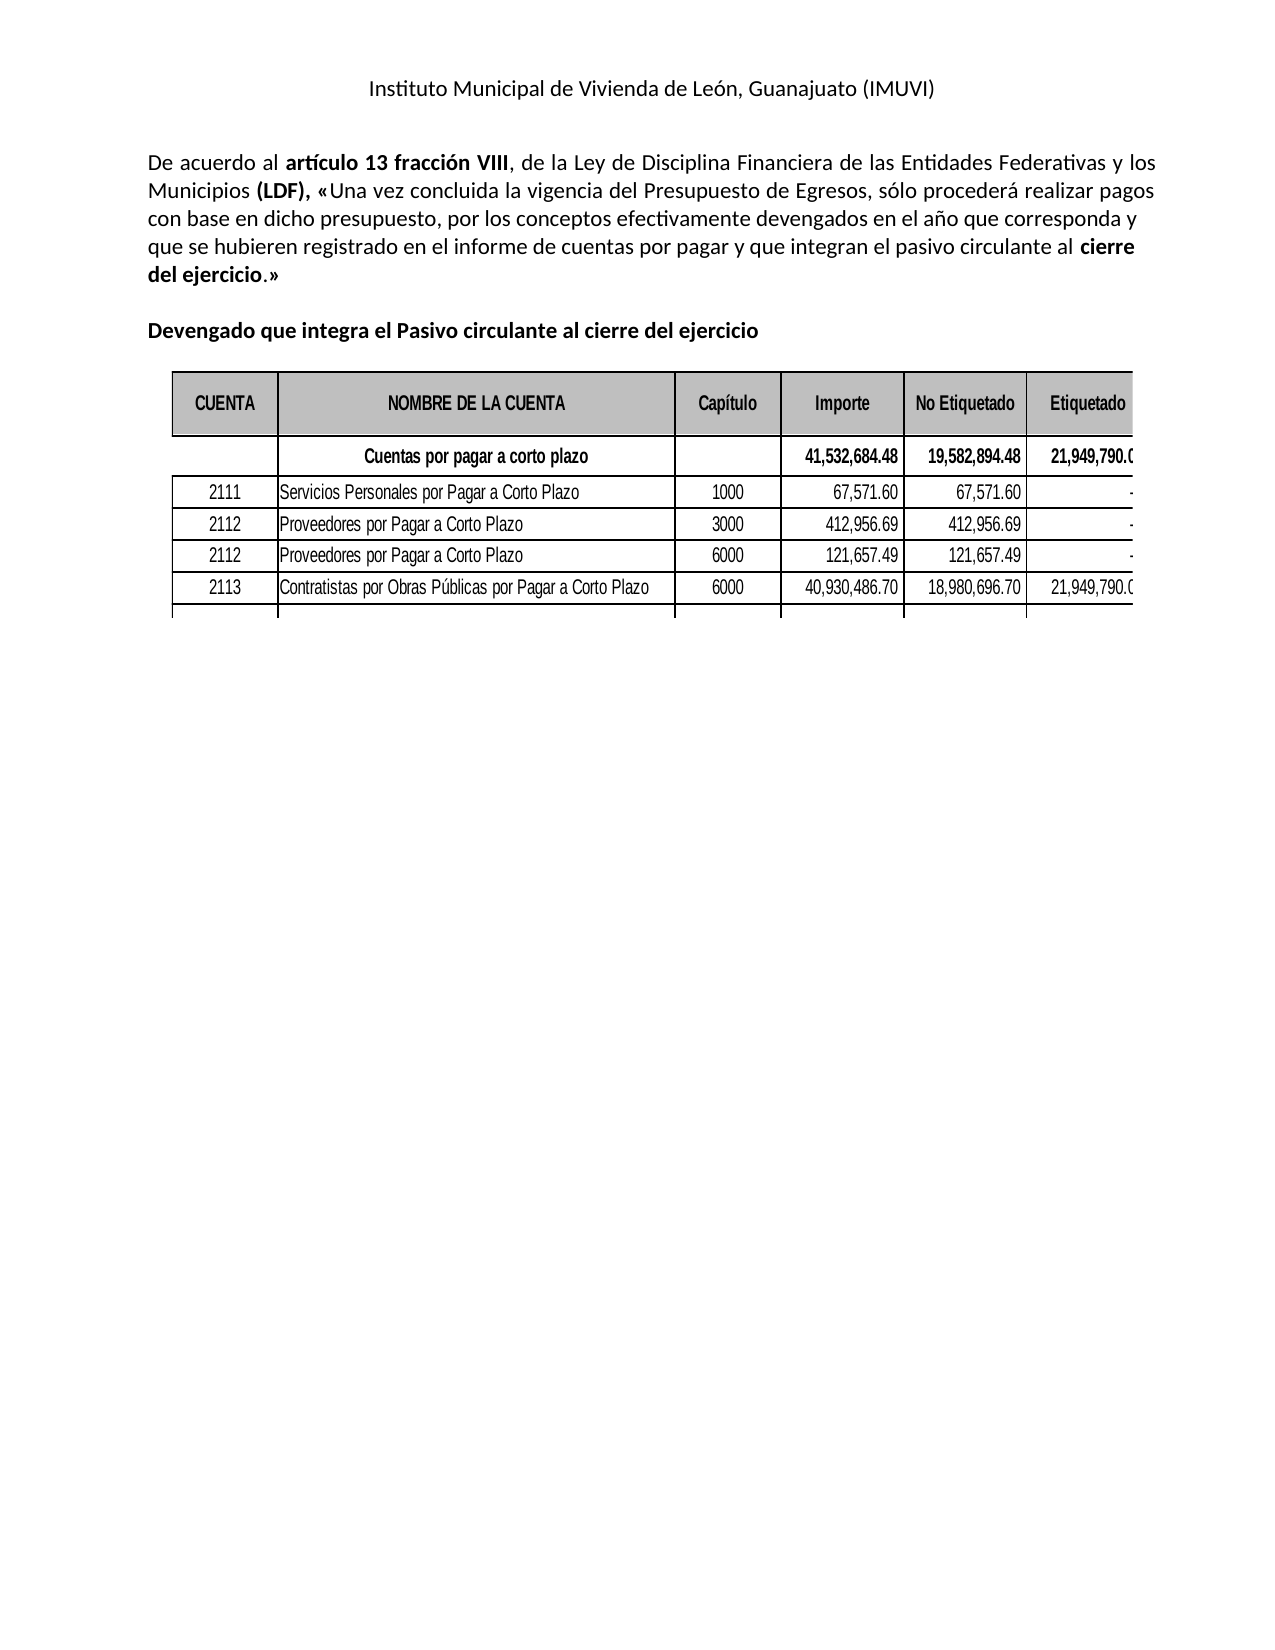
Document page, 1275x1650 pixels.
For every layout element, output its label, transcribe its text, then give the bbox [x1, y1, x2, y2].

text del ejercicio.» [148, 260, 1157, 288]
text De acuerdo al artículo 13 fracción VIII, de la Ley de Disciplina Financiera de las Entidades Federativas y los Municipios (LDF), «Una vez concluida la vigencia del Presupuesto de Egresos, sólo procederá realizar pagos con base en dicho presupuesto, por los conceptos efectivamente devengados en el año que corresponda y [148, 148, 1157, 232]
text que se hubieren registrado en el informe de cuentas por pagar y que integran el pasivo circulante al cierre [148, 232, 1157, 260]
text Devengado que integra el Pasivo circulante al cierre del ejercicio [148, 316, 1157, 344]
